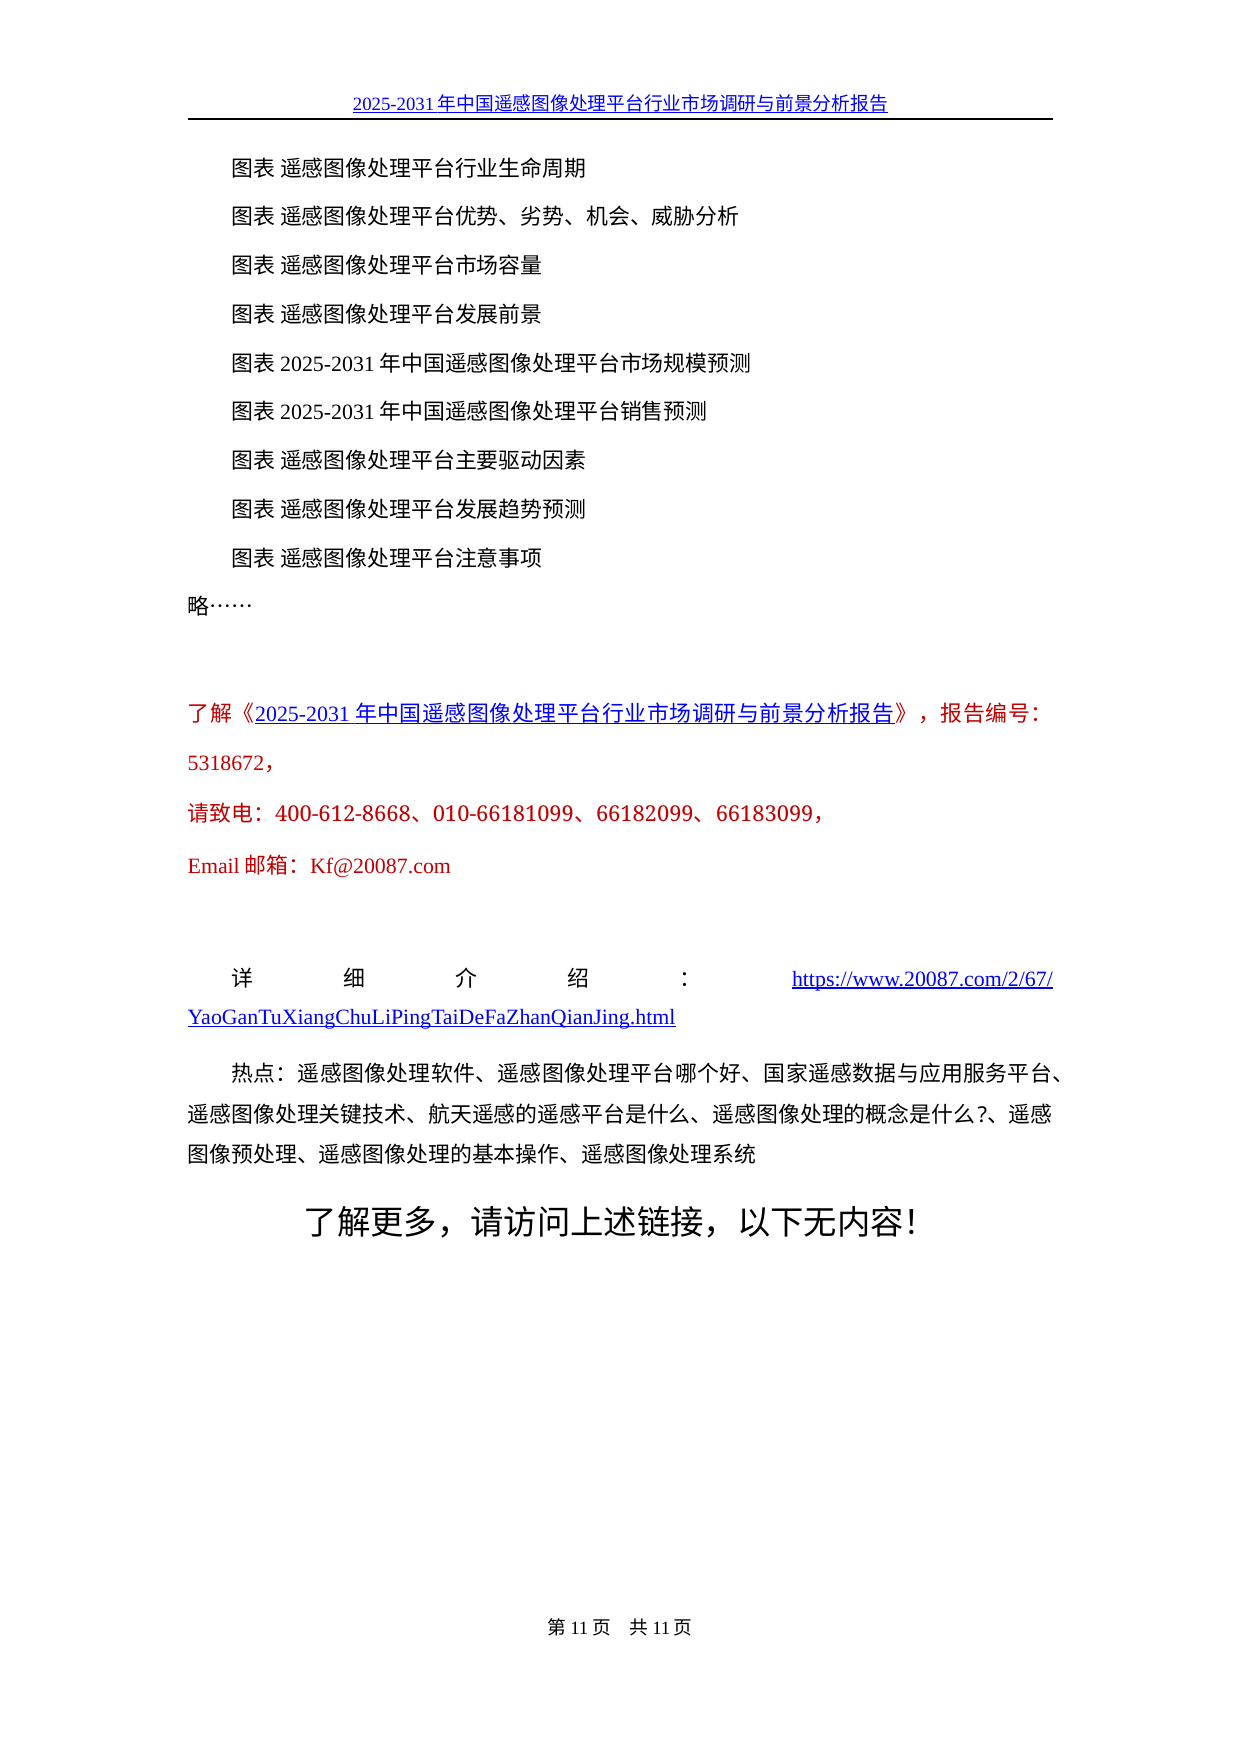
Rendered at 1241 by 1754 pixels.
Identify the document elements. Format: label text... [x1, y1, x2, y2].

title 了解更多，请访问上述链接，以下无内容！ [187, 1187, 1053, 1252]
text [187, 150, 1053, 621]
text 请致电：400-612-8668、010-66181099、66182099、66183099， [187, 796, 1053, 828]
text 详细介绍：https://www.20087.com/2/67/YaoGanTuXiangChuLiPingTaiDeFaZhanQianJing.html [187, 960, 1053, 1033]
text 热点：遥感图像处理软件、遥感图像处理平台哪个好、国家遥感数据与应用服务平台、遥感图像处理关键技术、航天遥感的遥感平台是什么、遥感图像处理的概念是什么?、遥感图像预处理、遥感图像处理的基本操作、遥感图像处理系统 [187, 1056, 1053, 1169]
text 了解《2025-2031年中国遥感图像处理平台行业市场调研与前景分析报告》，报告编号：5318672， [187, 695, 1053, 777]
text Email邮箱：Kf@20087.com [187, 847, 1053, 880]
